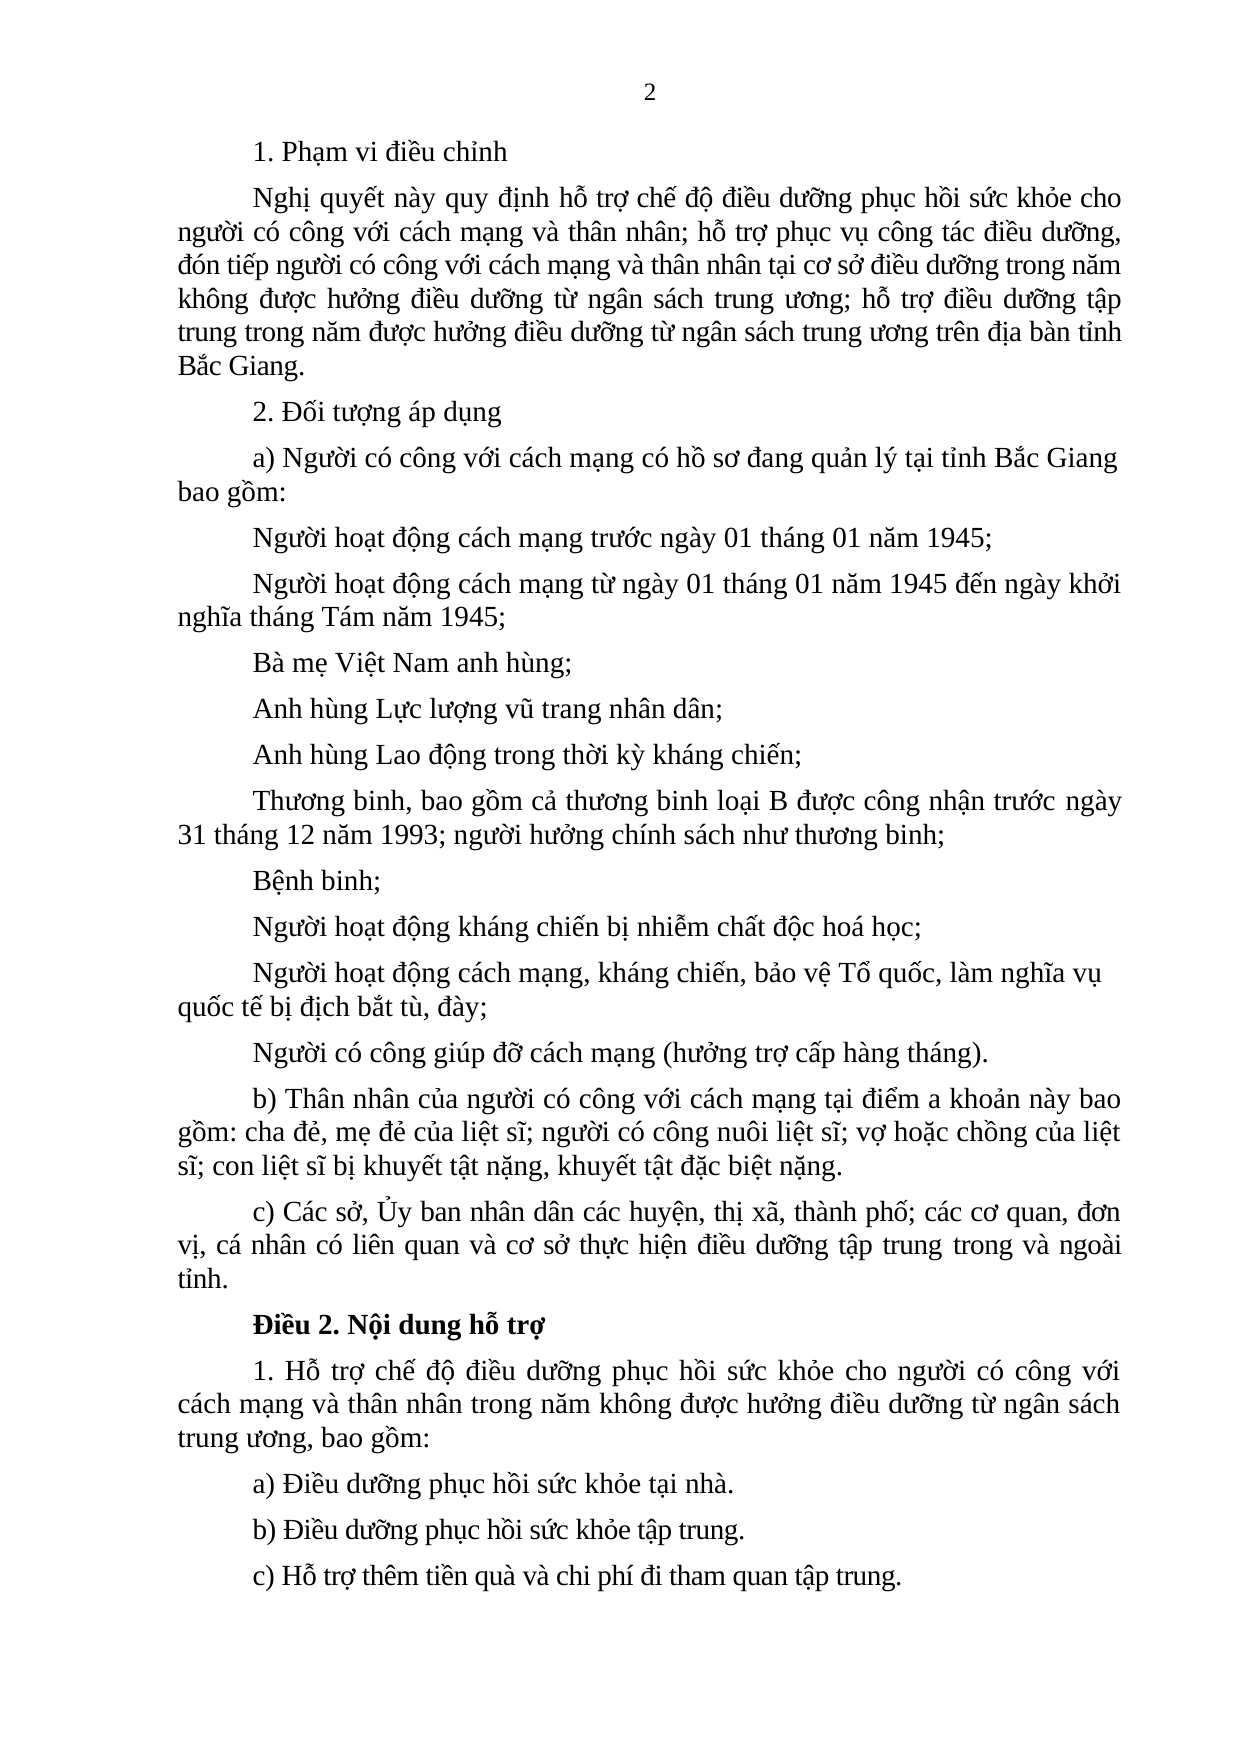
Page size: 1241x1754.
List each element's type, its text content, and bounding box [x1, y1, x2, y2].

text Bệnh binh; [177, 863, 1122, 897]
text 1. Hỗ trợ chế độ điều dưỡng phục hồi sức khỏe cho người có công với cách mạng và thân nhân trong năm không được hưởng điều dưỡng từ ngân sách trung ương, bao gồm: [177, 1353, 1122, 1454]
text Anh hùng Lao động trong thời kỳ kháng chiến; [177, 737, 1122, 771]
text c) Các sở, Ủy ban nhân dân các huyện, thị xã, thành phố; các cơ quan, đơn vị, cá nhân có liên quan và cơ sở thực hiện điều dưỡng tập trung trong và ngoài tỉnh. [177, 1194, 1122, 1294]
text b) Điều dưỡng phục hồi sức khỏe tập trung. [177, 1512, 1122, 1546]
text Bà mẹ Việt Nam anh hùng; [177, 645, 1122, 679]
text a) Người có công với cách mạng có hồ sơ đang quản lý tại tỉnh Bắc Giang bao gồm: [177, 440, 1122, 507]
text 2. Đối tượng áp dụng [177, 394, 1122, 428]
text a) Điều dưỡng phục hồi sức khỏe tại nhà. [177, 1466, 1122, 1500]
text Người hoạt động cách mạng từ ngày 01 tháng 01 năm 1945 đến ngày khởi nghĩa tháng Tám năm 1945; [177, 566, 1122, 633]
text Người hoạt động cách mạng, kháng chiến, bảo vệ Tổ quốc, làm nghĩa vụ quốc tế bị địch bắt tù, đày; [177, 955, 1122, 1022]
text Anh hùng Lực lượng vũ trang nhân dân; [177, 691, 1122, 725]
text Người có công giúp đỡ cách mạng (hưởng trợ cấp hàng tháng). [177, 1035, 1122, 1068]
text 1. Phạm vi điều chỉnh [177, 134, 1122, 168]
text Thương binh, bao gồm cả thương binh loại B được công nhận trước ngày 31 tháng 12 năm 1993; người hưởng chính sách như thương binh; [177, 783, 1122, 851]
text Nghị quyết này quy định hỗ trợ chế độ điều dưỡng phục hồi sức khỏe cho người có công với cách mạng và thân nhân; hỗ trợ phục vụ công tác điều dưỡng, đón tiếp người có công với cách mạng và thân nhân tại cơ sở điều dưỡng trong năm không được hưởng điều dưỡng từ ngân sách trung ương; hỗ trợ điều dưỡng tập trung trong năm được hưởng điều dưỡng từ ngân sách trung ương trên địa bàn tỉnh Bắc Giang. [177, 180, 1122, 382]
text Điều 2. Nội dung hỗ trợ [177, 1307, 1122, 1341]
text Người hoạt động cách mạng trước ngày 01 tháng 01 năm 1945; [177, 520, 1122, 553]
text Người hoạt động kháng chiến bị nhiễm chất độc hoá học; [177, 909, 1122, 943]
text b) Thân nhân của người có công với cách mạng tại điểm a khoản này bao gồm: cha đẻ, mẹ đẻ của liệt sĩ; người có công nuôi liệt sĩ; vợ hoặc chồng của liệt sĩ; con liệt sĩ bị khuyết tật nặng, khuyết tật đặc biệt nặng. [177, 1081, 1122, 1181]
text c) Hỗ trợ thêm tiền quà và chi phí đi tham quan tập trung. [177, 1558, 1122, 1592]
